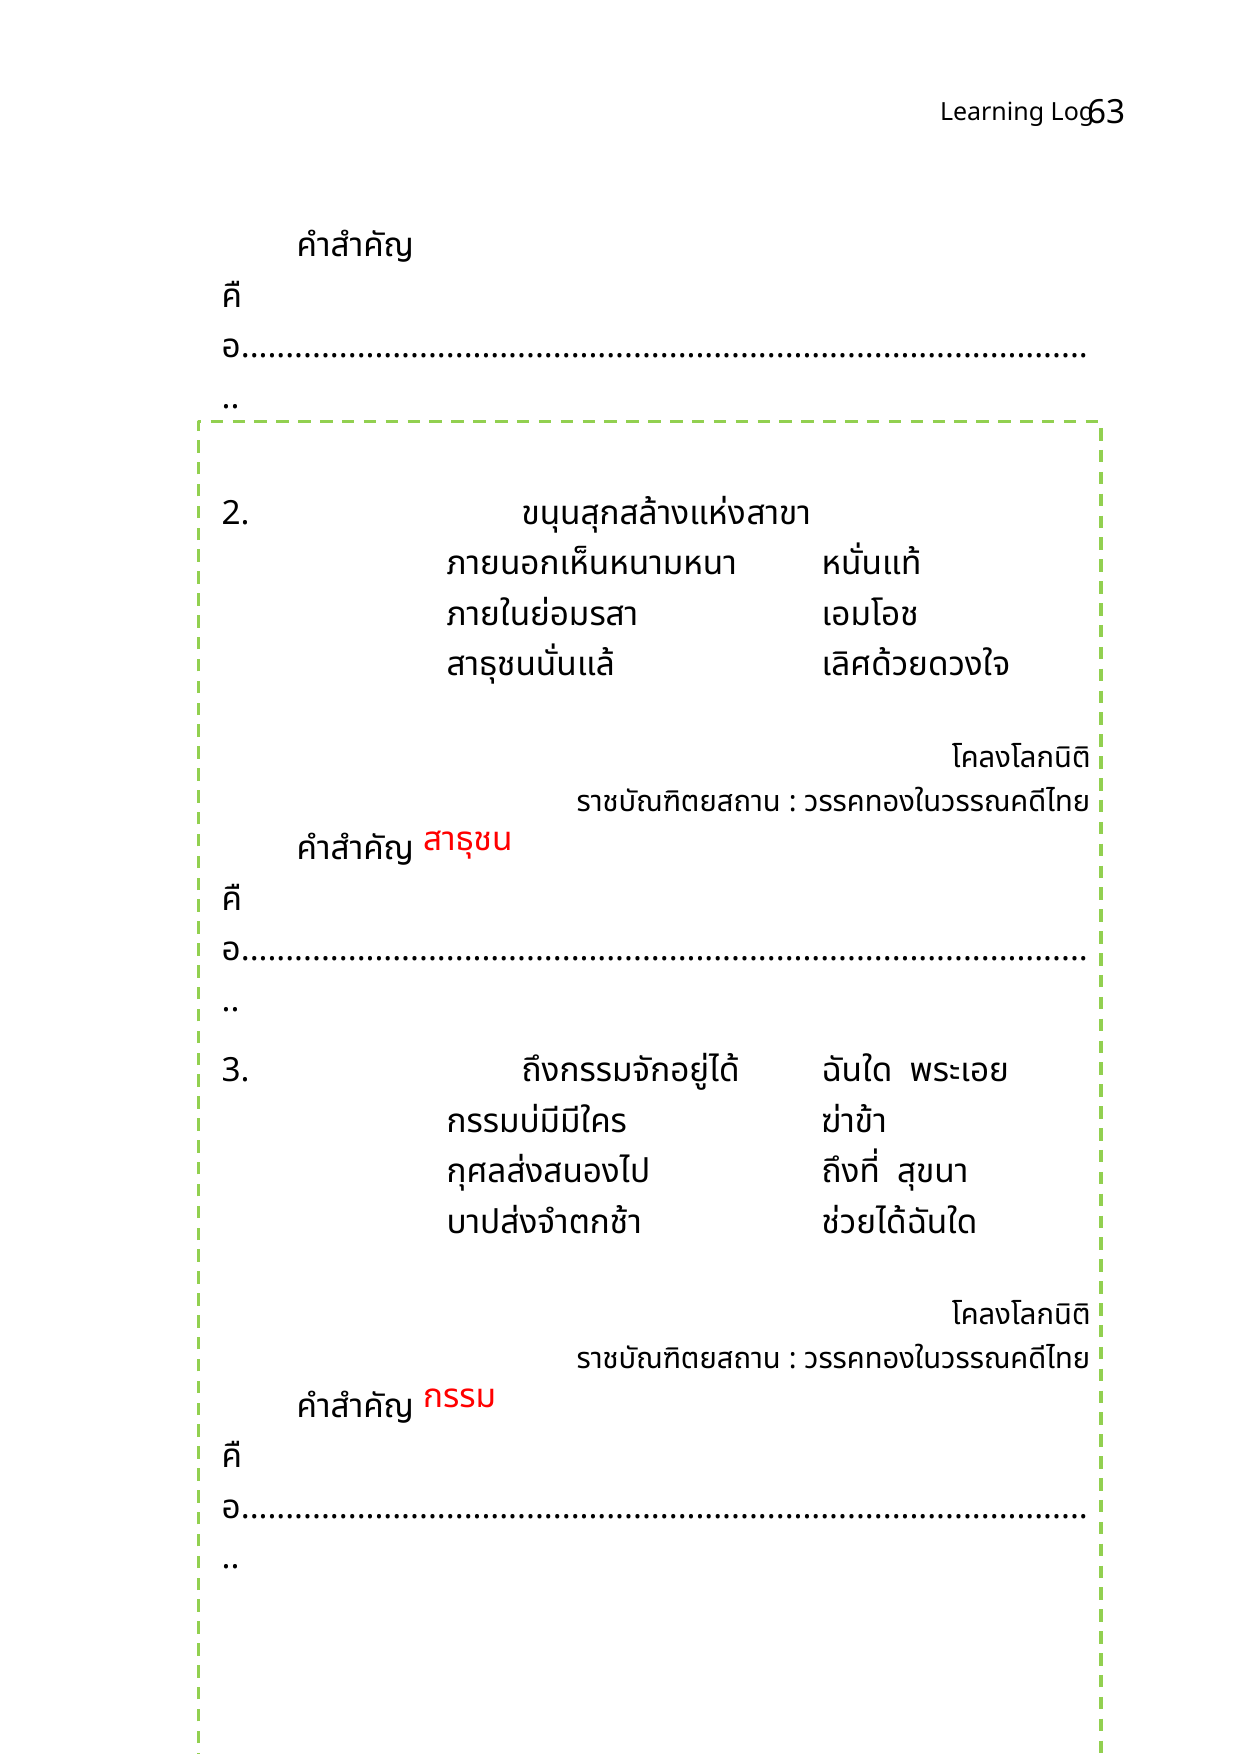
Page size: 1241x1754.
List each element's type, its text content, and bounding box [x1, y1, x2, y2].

text โคลงโลกนิติ [221, 1293, 1090, 1338]
text ภายนอกเห็นหนามหนา หนั่นแท้ [221, 539, 1090, 590]
text ราชบัณฑิตยสถาน : วรรคทองในวรรณคดีไทย [221, 1338, 1090, 1382]
text คำสำคัญคือ................................................................................................. [221, 824, 1090, 1021]
text 3. ถึงกรรมจักอยู่ได้ ฉันใด พระเอย [221, 1046, 1090, 1097]
text บาปส่งจำตกช้า ช่วยได้ฉันใด [221, 1198, 1090, 1293]
text สาธุชนนั่นแล้ เลิศด้วยดวงใจ [221, 640, 1090, 736]
text กรรมบ่มีมีใคร ฆ่าข้า [221, 1097, 1090, 1147]
text คำสำคัญคือ................................................................................................. [221, 221, 1090, 418]
text โคลงโลกนิติ [221, 736, 1090, 780]
text กุศลส่งสนองไป ถึงที่ สุขนา [221, 1147, 1090, 1198]
text 2. ขนุนสุกสล้างแห่ง สาขา [221, 489, 1090, 539]
text คำสำคัญคือ................................................................................................. [221, 1382, 1090, 1579]
text ราชบัณฑิตยสถาน : วรรคทองในวรรณคดีไทย [221, 780, 1090, 824]
text ภายในย่อมรสา เอมโอช [221, 590, 1090, 640]
